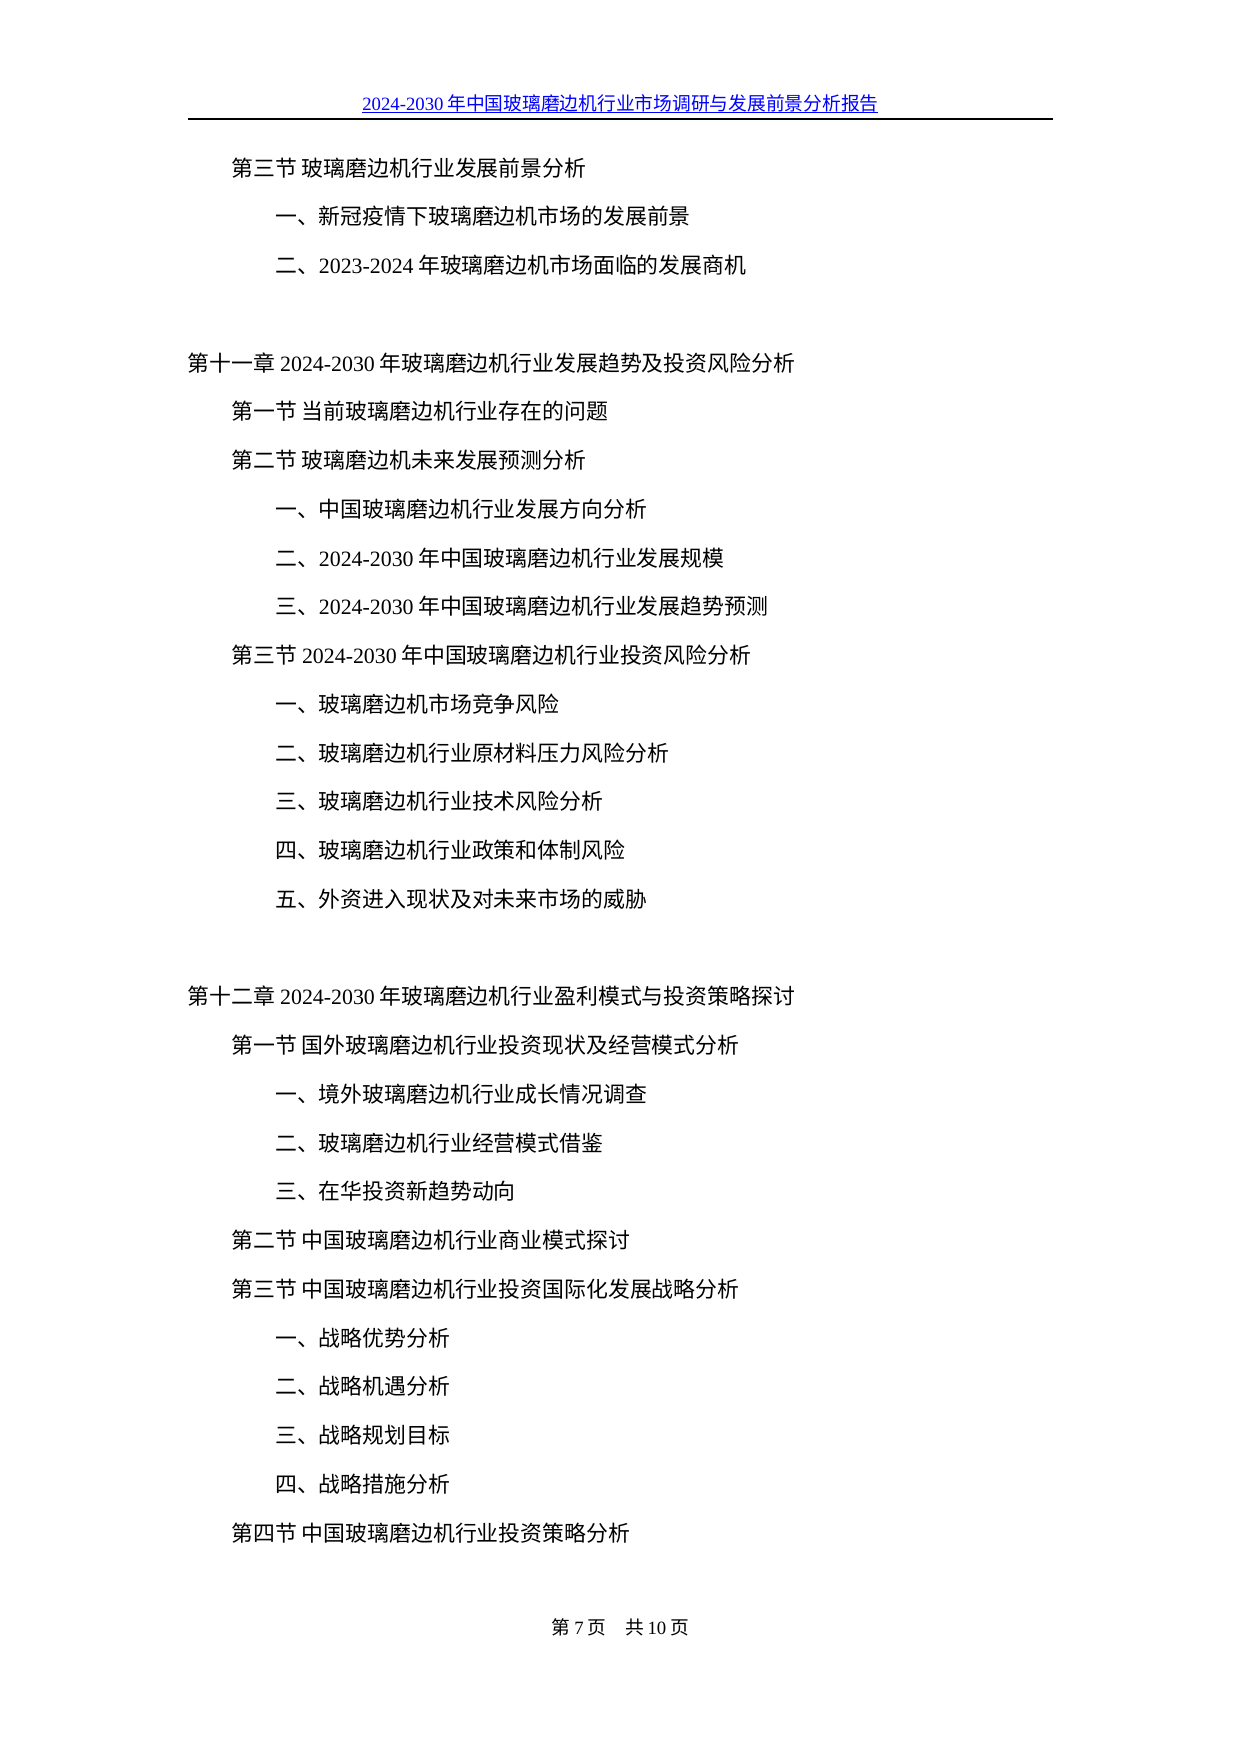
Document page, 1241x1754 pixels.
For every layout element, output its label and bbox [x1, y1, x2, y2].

text [187, 150, 1053, 1548]
